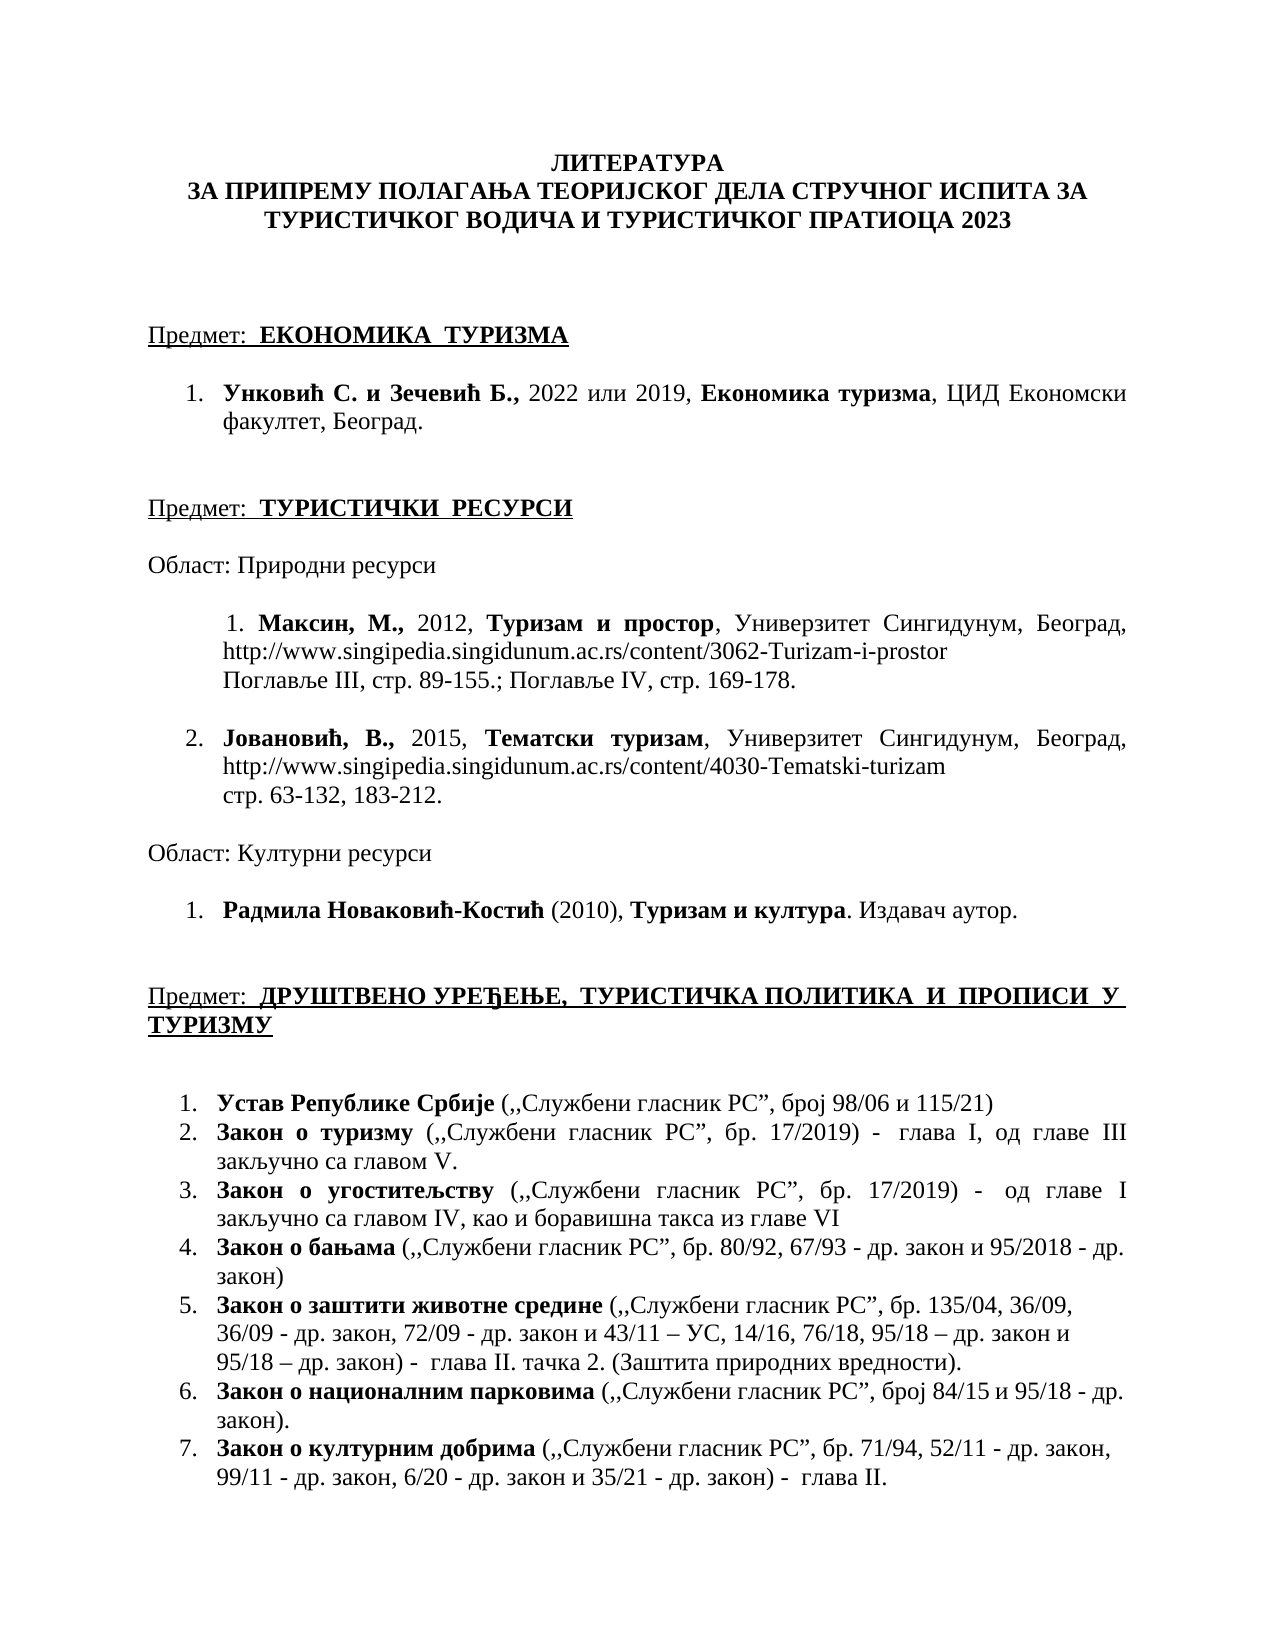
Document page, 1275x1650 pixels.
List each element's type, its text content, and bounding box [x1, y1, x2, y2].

text Предмет: ЕКОНОМИКА ТУРИЗМА [148, 320, 1127, 349]
list Област: Културни ресурси [148, 838, 1127, 866]
list Поглавље III, стр. 89-155.; Поглавље IV, стр. 169-178. [223, 665, 1127, 694]
list стр. 63-132, 183-212. [223, 780, 1127, 809]
list Јовановић, В., 2015, Тематски туризам, Универзитет Сингидунум, Београд, http://www.singipedia.singidunum.ac.rs/content/4030-Tematski-turizam [185, 723, 1127, 780]
list Радмила Новаковић-Костић (2010), Туризам и култура. Издавач аутор. [185, 895, 1127, 924]
list Закон о бањама (,,Службени гласник РСˮ, бр. 80/92, 67/93 - др. закон и 95/2018 - др. закон) [179, 1232, 1127, 1290]
list Закон о културним добрима (,,Службени гласник РСˮ, бр. 71/94, 52/11 - др. закон, 99/11 - др. закон, 6/20 - др. закон и 35/21 - др. закон) - глава II. [179, 1433, 1127, 1491]
list Закон о угоститељству (,,Службени гласник РСˮ, бр. 17/2019) - од главе I закључно са главом IV, као и боравишна такса из главе VI [179, 1175, 1127, 1232]
list Област: Природни ресурси [148, 550, 1127, 579]
text Предмет: ДРУШТВЕНО УРЕЂЕЊЕ, ТУРИСТИЧКА ПОЛИТИКА И ПРОПИСИ У ТУРИЗМУ [148, 981, 1127, 1039]
list Закон о туризму (,,Службени гласник РСˮ, бр. 17/2019) - глава I, од главе III закључно са главом V. [179, 1117, 1127, 1175]
list Устав Републике Србије (,,Службени гласник РСˮ, број 98/06 и 115/21) [179, 1088, 1127, 1117]
text ЛИТЕРАТУРА [148, 148, 1127, 176]
list Предмет: ТУРИСТИЧКИ РЕСУРСИ [148, 493, 1127, 521]
list Закон о националним парковима (,,Службени гласник РСˮ, брoj 84/15 и 95/18 - др. закон). [179, 1376, 1127, 1433]
list 1. Максин, М., 2012, Туризам и простор, Универзитет Сингидунум, Београд, http://www.singipedia.singidunum.ac.rs/content/3062-Turizam-i-prostor [148, 608, 1127, 665]
list Закон о заштити животне средине (,,Службени гласник РСˮ, бр. 135/04, 36/09, 36/09 - др. закон, 72/09 - др. закон и 43/11 – УС, 14/16, 76/18, 95/18 – др. закон и 95/18 – др. закон) - глава II. тачка 2. (Заштита природних вредности). [179, 1290, 1127, 1376]
text ЗА ПРИПРЕМУ ПОЛАГАЊА ТЕОРИЈСКОГ ДЕЛА СТРУЧНОГ ИСПИТА ЗА ТУРИСТИЧКОГ ВОДИЧА И ТУРИСТИЧКОГ ПРАТИОЦА 2023 [148, 176, 1127, 234]
list Унковић С. и Зечевић Б., 2022 или 2019, Економика туризма, ЦИД Економски факултет, Београд. [185, 378, 1127, 435]
